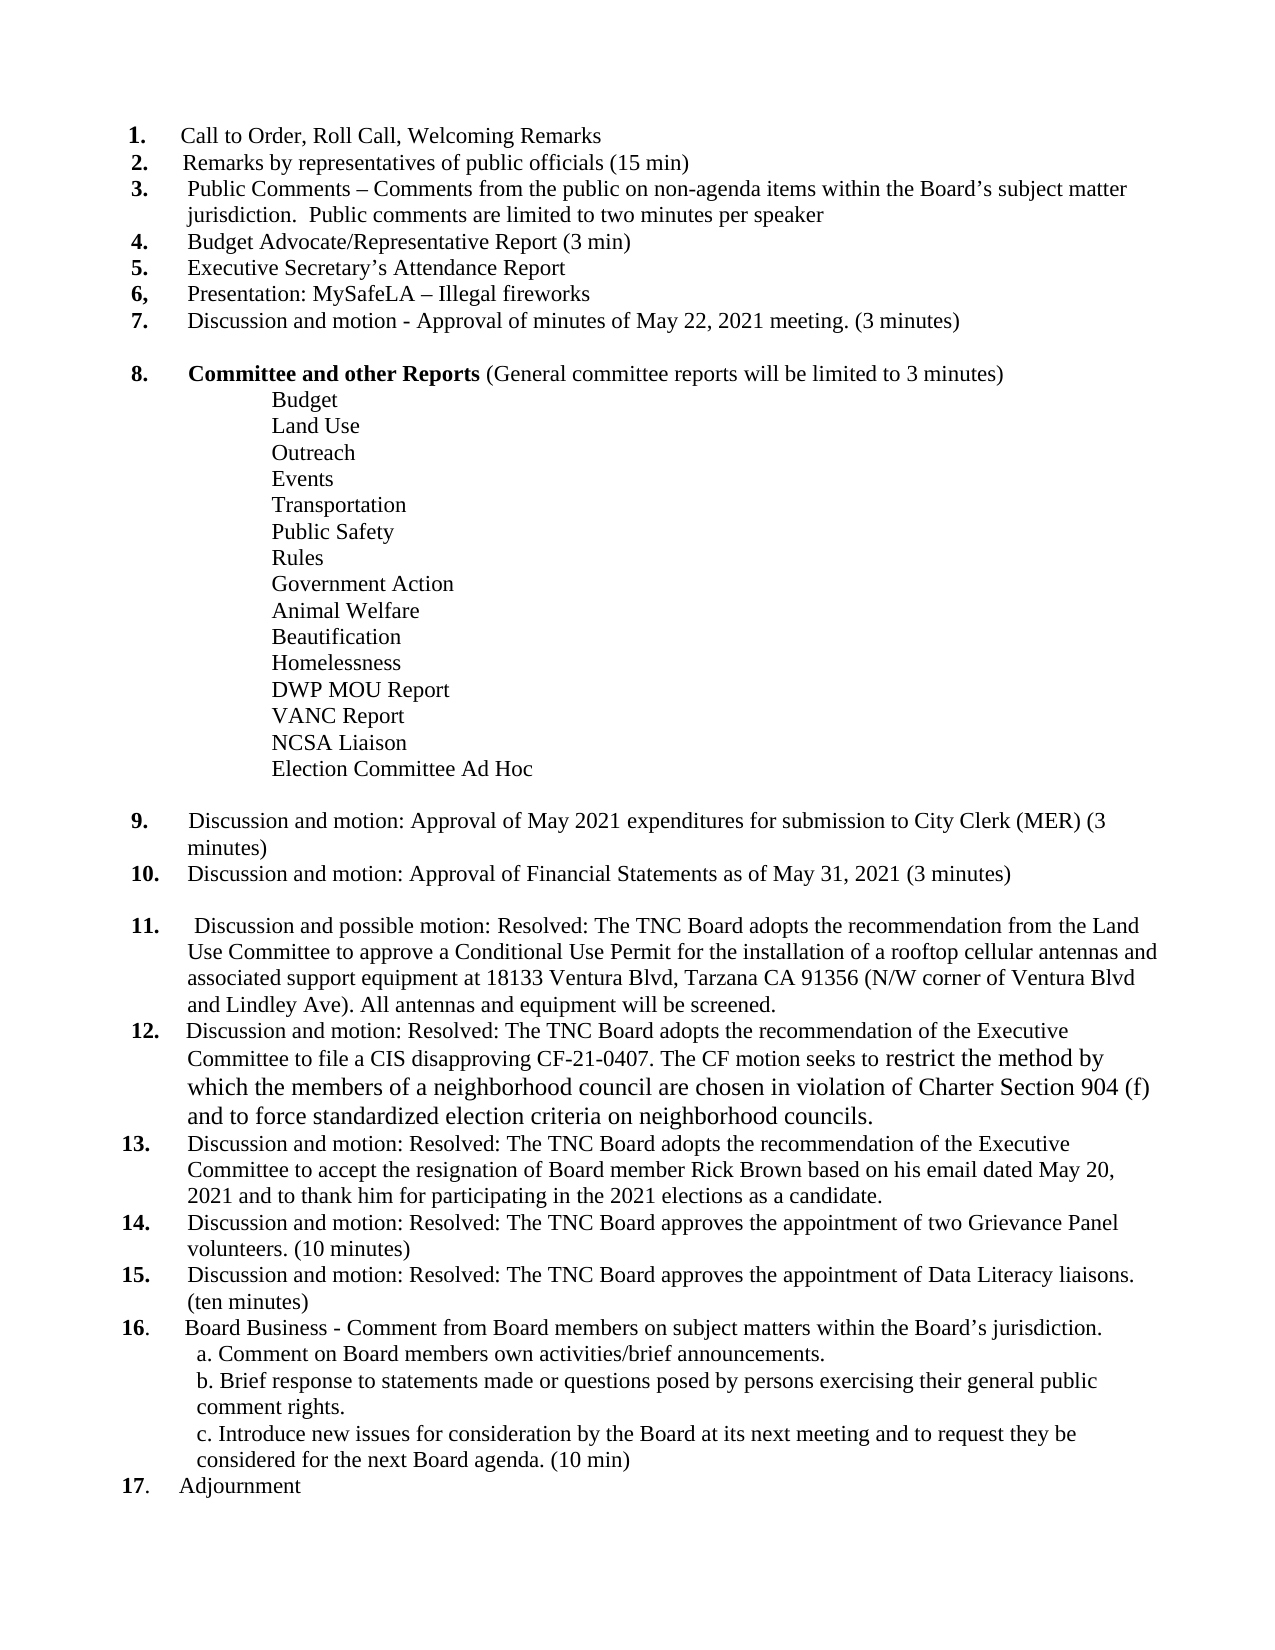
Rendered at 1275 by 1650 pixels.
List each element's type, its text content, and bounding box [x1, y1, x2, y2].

text 9. Discussion and motion: Approval of May 2021 expenditures for submission to City Clerk (MER) (3 minutes) [131, 808, 1162, 860]
text Public Safety [271, 518, 1162, 544]
text Animal Welfare [271, 597, 1162, 623]
text NCSA Liaison [271, 728, 1162, 755]
text Election Committee Ad Hoc [271, 755, 1162, 781]
text c. Introduce new issues for consideration by the Board at its next meeting and to request they be considered for the next Board agenda. (10 min) [196, 1419, 1162, 1472]
text 11. Discussion and possible motion: Resolved: The TNC Board adopts the recommendation from the Land Use Committee to approve a Conditional Use Permit for the installation of a rooftop cellular antennas and associated support equipment at 18133 Ventura Blvd, Tarzana CA 91356 (N/W corner of Ventura Blvd and Lindley Ave). All antennas and equipment will be screened. [131, 912, 1162, 1017]
text Rules [271, 544, 1162, 570]
text Transportation [271, 491, 1162, 518]
text 13. Discussion and motion: Resolved: The TNC Board adopts the recommendation of the Executive Committee to accept the resignation of Board member Rick Brown based on his email dated May 20, 2021 and to thank him for participating in the 2021 elections as a candidate. [121, 1130, 1162, 1209]
text 8. Committee and other Reports (General committee reports will be limited to 3 minutes) [131, 359, 1162, 386]
text 3. Public Comments – Comments from the public on non-agenda items within the Board’s subject matter jurisdiction. Public comments are limited to two minutes per speaker [131, 175, 1162, 228]
text 2. Remarks by representatives of public officials (15 min) [131, 149, 1162, 175]
text 12. Discussion and motion: Resolved: The TNC Board adopts the recommendation of the Executive Committee to file a CIS disapproving CF-21-0407. The CF motion seeks to restrict the method by which the members of a neighborhood council are chosen in violation of Charter Section 904 (f) and to force standardized election criteria on neighborhood councils. [131, 1017, 1162, 1130]
text Beautification [271, 623, 1162, 649]
text Outreach [271, 439, 1162, 465]
text Government Action [271, 570, 1162, 597]
text 5. Executive Secretary’s Attendance Report [131, 254, 1162, 281]
text 17. Adjournment [121, 1472, 1162, 1499]
text 4. Budget Advocate/Representative Report (3 min) [131, 228, 1162, 254]
text VANC Report [271, 702, 1162, 728]
text b. Brief response to statements made or questions posed by persons exercising their general public comment rights. [196, 1367, 1162, 1419]
text Budget [271, 386, 1162, 412]
text Homelessness [271, 649, 1162, 676]
text Land Use [271, 412, 1162, 439]
text 14. Discussion and motion: Resolved: The TNC Board approves the appointment of two Grievance Panel volunteers. (10 minutes) [121, 1209, 1162, 1261]
text DWP MOU Report [271, 676, 1162, 702]
text 6, Presentation: MySafeLA – Illegal fireworks [131, 281, 1162, 307]
text Events [271, 465, 1162, 491]
text 15. Discussion and motion: Resolved: The TNC Board approves the appointment of Data Literacy liaisons. (ten minutes) [121, 1261, 1162, 1314]
text 10. Discussion and motion: Approval of Financial Statements as of May 31, 2021 (3 minutes) [125, 860, 1162, 887]
text 7. Discussion and motion - Approval of minutes of May 22, 2021 meeting. (3 minutes) [131, 307, 1162, 333]
text 1. Call to Order, Roll Call, Welcoming Remarks [121, 120, 1162, 149]
text 16. Board Business - Comment from Board members on subject matters within the Board’s jurisdiction. [121, 1314, 1162, 1341]
text a. Comment on Board members own activities/brief announcements. [121, 1341, 1162, 1367]
